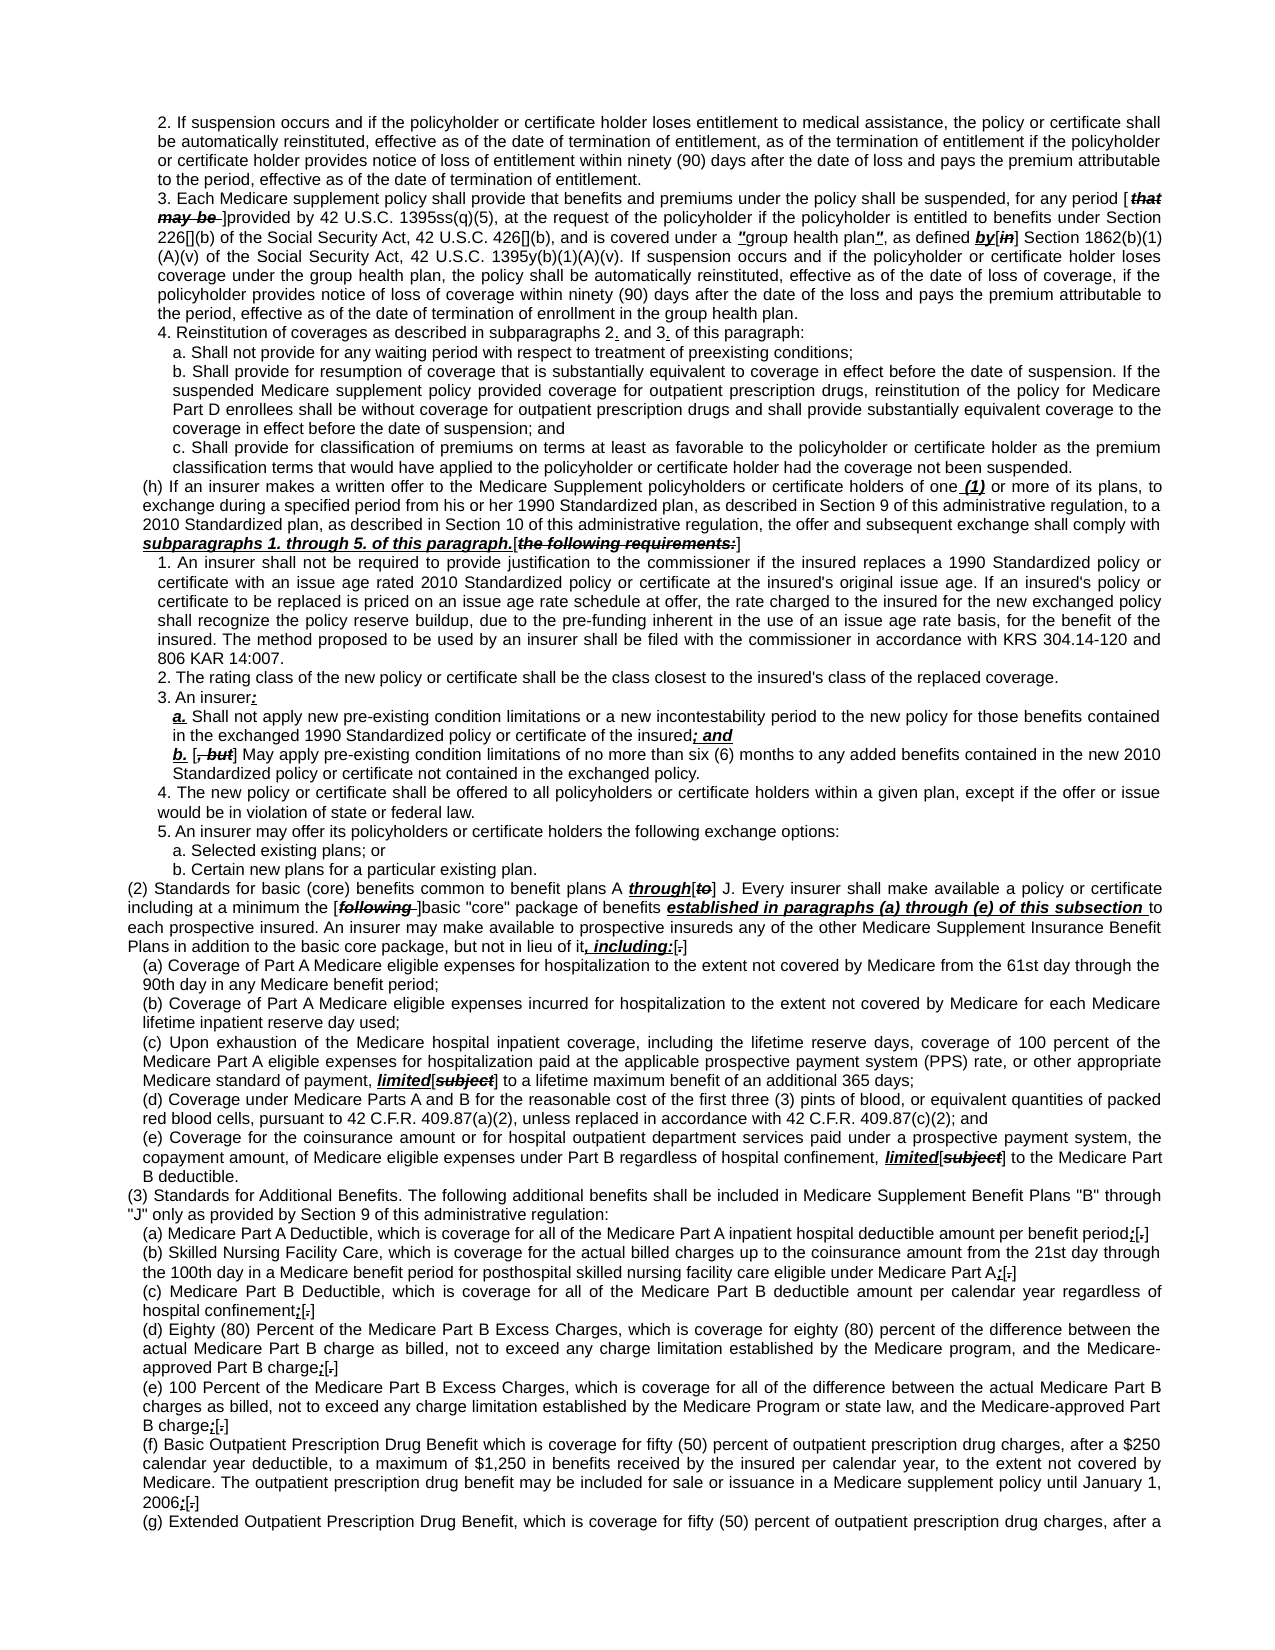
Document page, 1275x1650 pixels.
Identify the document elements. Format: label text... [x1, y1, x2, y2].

text c. Shall provide for classification of premiums on terms at least as favorable to the policyholder or certificate holder as the premium classification terms that would have applied to the policyholder or certificate holder had the coverage not been suspended. [172, 438, 1162, 477]
text b. [, but] May apply pre-existing condition limitations of no more than six (6) months to any added benefits contained in the new 2010 Standardized policy or certificate not contained in the exchanged policy. [172, 745, 1162, 783]
text 5. An insurer may offer its policyholders or certificate holders the following exchange options: [157, 822, 1162, 841]
text 2. If suspension occurs and if the policyholder or certificate holder loses entitlement to medical assistance, the policy or certificate shall be automatically reinstituted, effective as of the date of termination of entitlement, as of the termination of entitlement if the policyholder or certificate holder provides notice of loss of entitlement within ninety (90) days after the date of loss and pays the premium attributable to the period, effective as of the date of termination of entitlement. [157, 112, 1162, 189]
text (3) Standards for Additional Benefits. The following additional benefits shall be included in Medicare Supplement Benefit Plans "B" through "J" only as provided by Section 9 of this administrative regulation: [127, 1186, 1162, 1224]
text 4. The new policy or certificate shall be offered to all policyholders or certificate holders within a given plan, except if the offer or issue would be in violation of state or federal law. [157, 783, 1162, 822]
text (b) Skilled Nursing Facility Care, which is coverage for the actual billed charges up to the coinsurance amount from the 21st day through the 100th day in a Medicare benefit period for posthospital skilled nursing facility care eligible under Medicare Part A;[.] [142, 1243, 1162, 1282]
text a. Selected existing plans; or [172, 841, 1162, 860]
text b. Shall provide for resumption of coverage that is substantially equivalent to coverage in effect before the date of suspension. If the suspended Medicare supplement policy provided coverage for outpatient prescription drugs, reinstitution of the policy for Medicare Part D enrollees shall be without coverage for outpatient prescription drugs and shall provide substantially equivalent coverage to the coverage in effect before the date of suspension; and [172, 362, 1162, 438]
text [142, 1512, 1162, 1531]
text 2. The rating class of the new policy or certificate shall be the class closest to the insured's class of the replaced coverage. [157, 668, 1162, 687]
text (2) Standards for basic (core) benefits common to benefit plans A through[to] J. Every insurer shall make available a policy or certificate including at a minimum the [following ]basic "core" package of benefits established in paragraphs (a) through (e) of this subsection to each prospective insured. An insurer may make available to prospective insureds any of the other Medicare Supplement Insurance Benefit Plans in addition to the basic core package, but not in lieu of it, including:[.] [127, 879, 1162, 956]
text (c) Medicare Part B Deductible, which is coverage for all of the Medicare Part B deductible amount per calendar year regardless of hospital confinement;[.] [142, 1282, 1162, 1320]
text b. Certain new plans for a particular existing plan. [172, 860, 1162, 879]
text (a) Coverage of Part A Medicare eligible expenses for hospitalization to the extent not covered by Medicare from the 61st day through the 90th day in any Medicare benefit period; [142, 956, 1162, 994]
text a. Shall not apply new pre-existing condition limitations or a new incontestability period to the new policy for those benefits contained in the exchanged 1990 Standardized policy or certificate of the insured; and [172, 707, 1162, 745]
text (d) Coverage under Medicare Parts A and B for the reasonable cost of the first three (3) pints of blood, or equivalent quantities of packed red blood cells, pursuant to 42 C.F.R. 409.87(a)(2), unless replaced in accordance with 42 C.F.R. 409.87(c)(2); and [142, 1090, 1162, 1128]
text a. Shall not provide for any waiting period with respect to treatment of preexisting conditions; [172, 342, 1162, 362]
text 3. An insurer: [157, 687, 1162, 707]
text (e) 100 Percent of the Medicare Part B Excess Charges, which is coverage for all of the difference between the actual Medicare Part B charges as billed, not to exceed any charge limitation established by the Medicare Program or state law, and the Medicare-approved Part B charge;[.] [142, 1377, 1162, 1435]
text (d) Eighty (80) Percent of the Medicare Part B Excess Charges, which is coverage for eighty (80) percent of the difference between the actual Medicare Part B charge as billed, not to exceed any charge limitation established by the Medicare program, and the Medicare-approved Part B charge;[.] [142, 1320, 1162, 1377]
text (e) Coverage for the coinsurance amount or for hospital outpatient department services paid under a prospective payment system, the copayment amount, of Medicare eligible expenses under Part B regardless of hospital confinement, limited[subject] to the Medicare Part B deductible. [142, 1128, 1162, 1186]
text 1. An insurer shall not be required to provide justification to the commissioner if the insured replaces a 1990 Standardized policy or certificate with an issue age rated 2010 Standardized policy or certificate at the insured's original issue age. If an insured's policy or certificate to be replaced is priced on an issue age rate schedule at offer, the rate charged to the insured for the new exchanged policy shall recognize the policy reserve buildup, due to the pre-funding inherent in the use of an issue age rate basis, for the benefit of the insured. The method proposed to be used by an insurer shall be filed with the commissioner in accordance with KRS 304.14-120 and 806 KAR 14:007. [157, 553, 1162, 668]
text (c) Upon exhaustion of the Medicare hospital inpatient coverage, including the lifetime reserve days, coverage of 100 percent of the Medicare Part A eligible expenses for hospitalization paid at the applicable prospective payment system (PPS) rate, or other appropriate Medicare standard of payment, limited[subject] to a lifetime maximum benefit of an additional 365 days; [142, 1032, 1162, 1090]
text (f) Basic Outpatient Prescription Drug Benefit which is coverage for fifty (50) percent of outpatient prescription drug charges, after a $250 calendar year deductible, to a maximum of $1,250 in benefits received by the insured per calendar year, to the extent not covered by Medicare. The outpatient prescription drug benefit may be included for sale or issuance in a Medicare supplement policy until January 1, 2006;[.] [142, 1435, 1162, 1512]
text 4. Reinstitution of coverages as described in subparagraphs 2. and 3. of this paragraph: [157, 323, 1162, 342]
text (a) Medicare Part A Deductible, which is coverage for all of the Medicare Part A inpatient hospital deductible amount per benefit period;[.] [142, 1224, 1162, 1243]
text (b) Coverage of Part A Medicare eligible expenses incurred for hospitalization to the extent not covered by Medicare for each Medicare lifetime inpatient reserve day used; [142, 994, 1162, 1032]
text (h) If an insurer makes a written offer to the Medicare Supplement policyholders or certificate holders of one (1) or more of its plans, to exchange during a specified period from his or her 1990 Standardized plan, as described in Section 9 of this administrative regulation, to a 2010 Standardized plan, as described in Section 10 of this administrative regulation, the offer and subsequent exchange shall comply with subparagraphs 1. through 5. of this paragraph.[the following requirements:] [142, 477, 1162, 553]
text 3. Each Medicare supplement policy shall provide that benefits and premiums under the policy shall be suspended, for any period [that may be ]provided by 42 U.S.C. 1395ss(q)(5), at the request of the policyholder if the policyholder is entitled to benefits under Section 226[](b) of the Social Security Act, 42 U.S.C. 426[](b), and is covered under a "group health plan", as defined by[in] Section 1862(b)(1)(A)(v) of the Social Security Act, 42 U.S.C. 1395y(b)(1)(A)(v). If suspension occurs and if the policyholder or certificate holder loses coverage under the group health plan, the policy shall be automatically reinstituted, effective as of the date of loss of coverage, if the policyholder provides notice of loss of coverage within ninety (90) days after the date of the loss and pays the premium attributable to the period, effective as of the date of termination of enrollment in the group health plan. [157, 189, 1162, 323]
